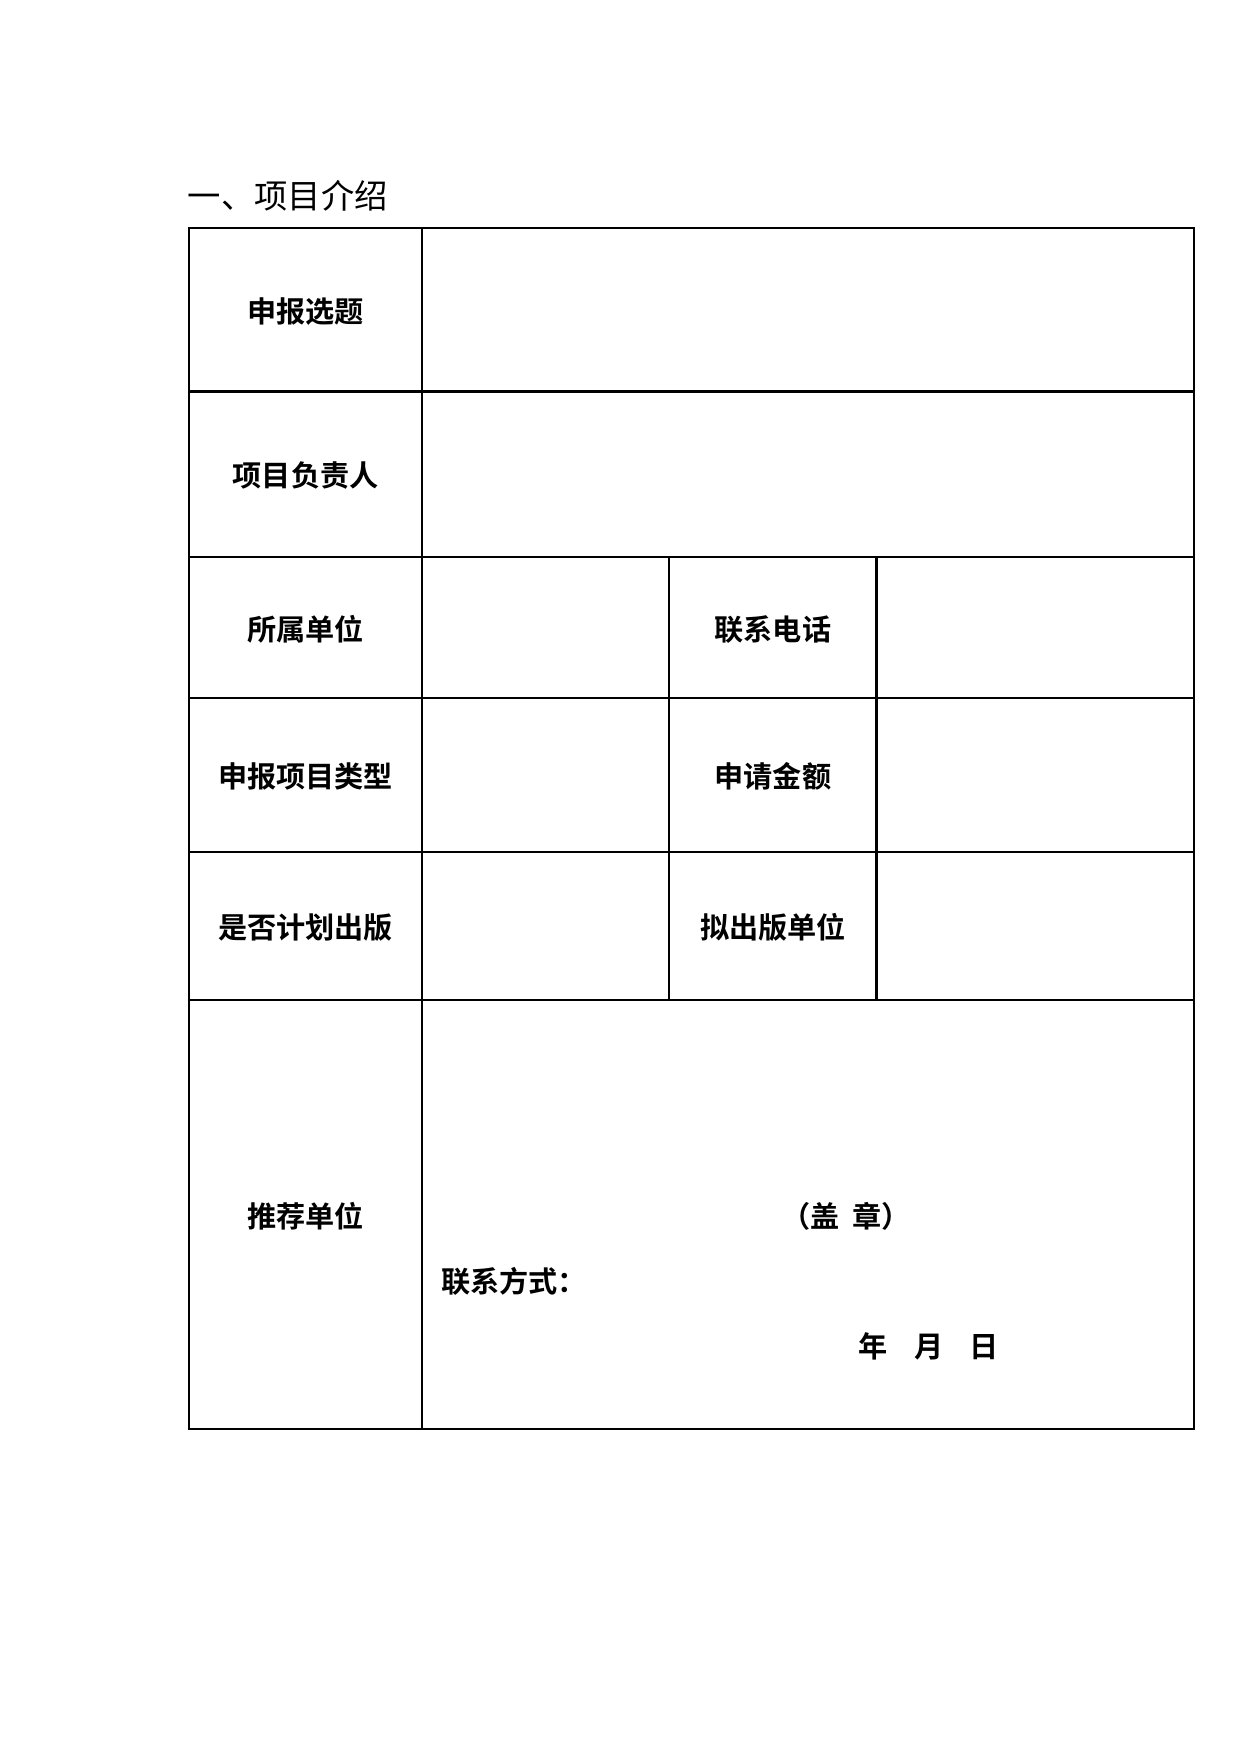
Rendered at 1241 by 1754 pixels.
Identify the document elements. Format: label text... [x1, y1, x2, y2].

table_cell 申报项目类型 [190, 699, 421, 851]
table_cell [878, 699, 1193, 851]
table_cell 所属单位 [190, 558, 421, 697]
table_cell [423, 558, 668, 697]
table_cell [423, 699, 668, 851]
table_cell 推荐单位 [190, 1001, 421, 1428]
table_cell 申请金额 [670, 699, 875, 851]
table_cell [423, 853, 668, 998]
table_cell 联系电话 [670, 558, 875, 697]
table_cell （盖 章） 联系方式： 年 月 日 [423, 1001, 1193, 1428]
table_header 申报选题 [190, 229, 421, 390]
text 一、项目介绍 [187, 162, 1053, 227]
table_cell 是否计划出版 [190, 853, 421, 998]
table_cell [423, 393, 1193, 556]
table_cell 拟出版单位 [670, 853, 875, 998]
table_cell [878, 558, 1193, 697]
table_header [423, 229, 1193, 390]
table_cell 项目负责人 [190, 393, 421, 556]
table_cell [878, 853, 1193, 998]
